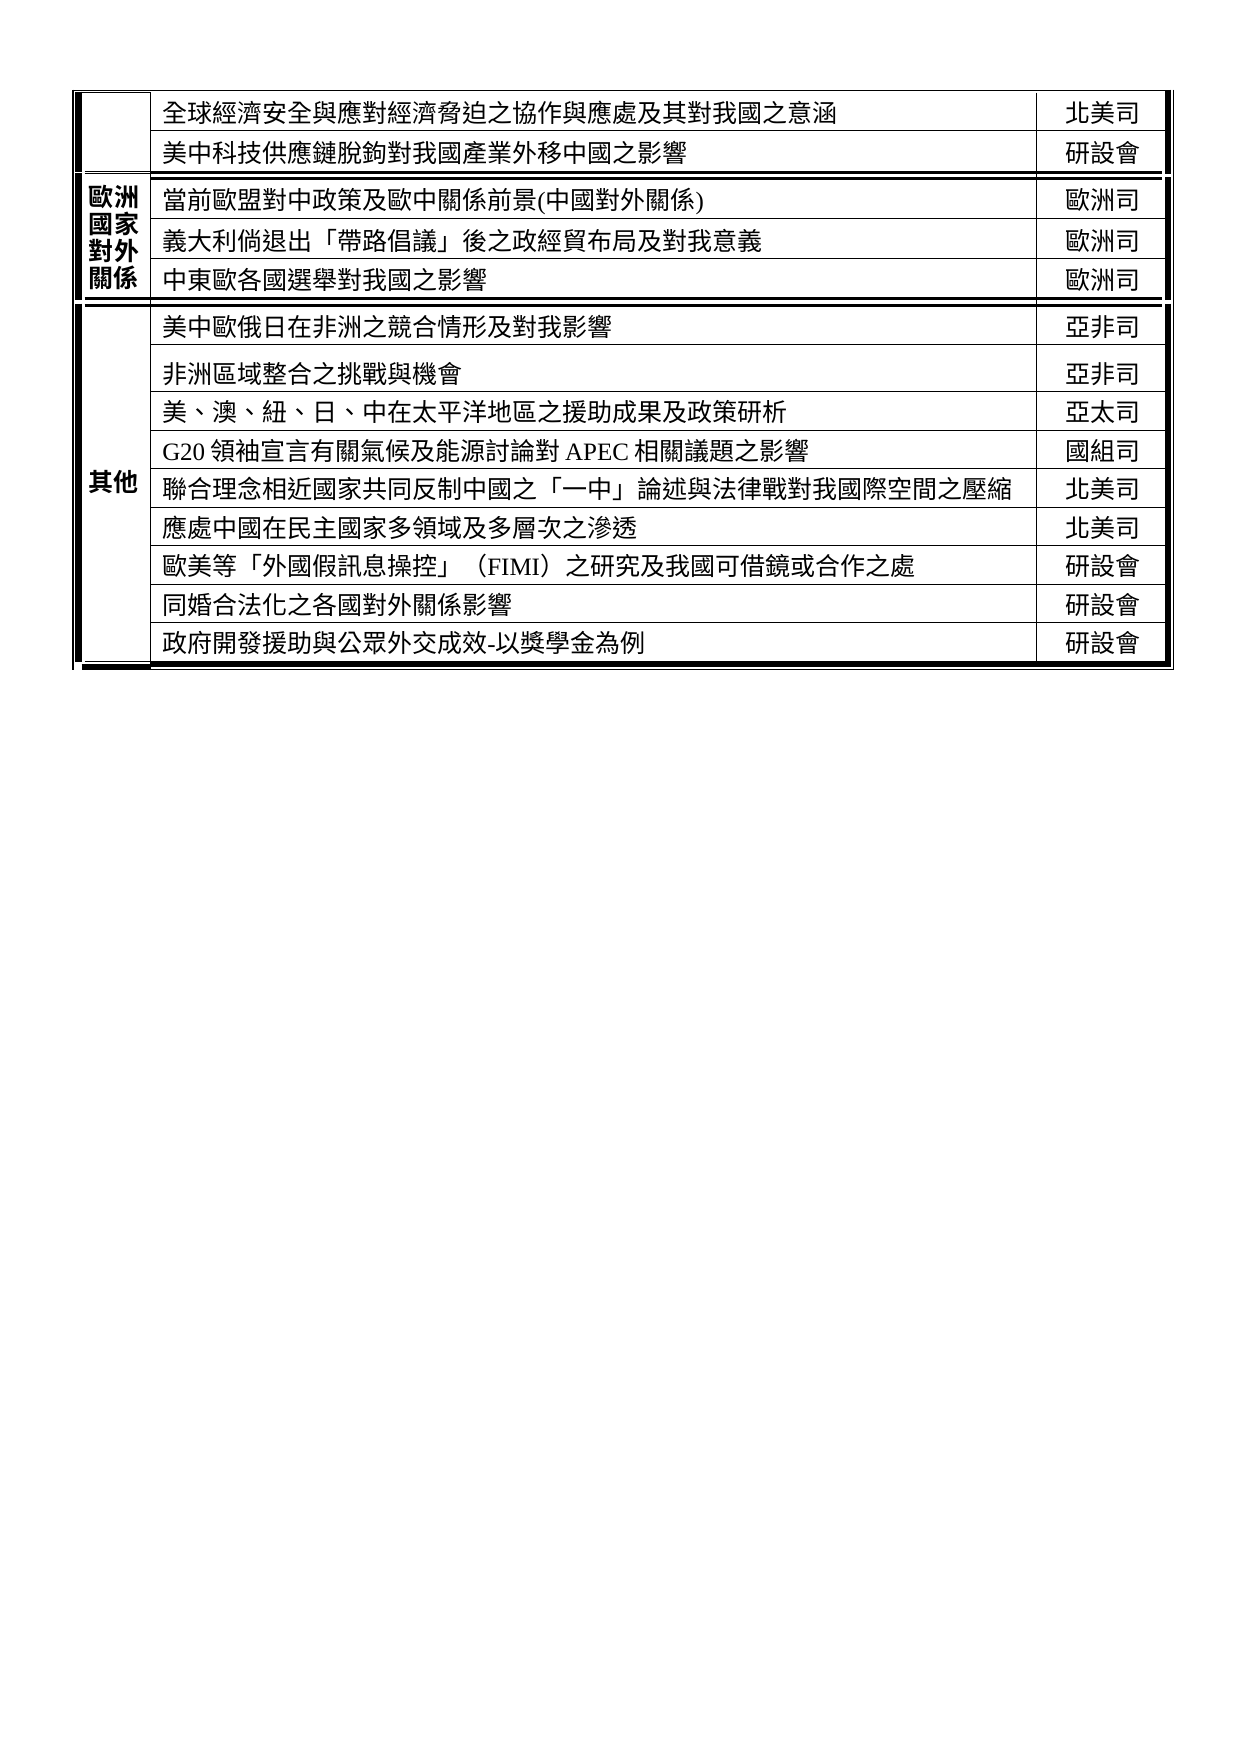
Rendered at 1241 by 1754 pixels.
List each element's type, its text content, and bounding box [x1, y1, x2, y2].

table_cell 亞非司 [1037, 297, 1169, 344]
table_cell 中東歐各國選舉對我國之影響 [151, 259, 1036, 297]
table_cell 其他 [77, 297, 150, 661]
table_cell 美中歐俄日在非洲之競合情形及對我影響 [151, 307, 1036, 344]
table_cell 美、澳、紐、日、中在太平洋地區之援助成果及政策研析 [151, 392, 1036, 429]
table_cell 美中科技供應鏈脫鉤對我國產業外移中國之影響 [151, 131, 1036, 171]
table_cell 研設會 [1037, 585, 1165, 622]
table_cell 歐洲司 [1037, 171, 1169, 218]
table_cell 北美司 [1037, 469, 1165, 507]
table_cell 亞太司 [1037, 392, 1165, 429]
table_cell 研設會 [1037, 623, 1165, 661]
table_cell 全球經濟安全與應對經濟脅迫之協作與應處及其對我國之意涵 [151, 91, 1037, 130]
table_cell 同婚合法化之各國對外關係影響 [151, 585, 1036, 622]
table_cell 亞非司 [1037, 345, 1165, 391]
table_cell 北美司 [1037, 508, 1165, 545]
table_cell 政府開發援助與公眾外交成效-以獎學金為例 [151, 623, 1036, 661]
table_cell 應處中國在民主國家多領域及多層次之滲透 [151, 508, 1036, 545]
table_cell 義大利倘退出「帶路倡議」後之政經貿布局及對我意義 [151, 219, 1036, 258]
table_cell 聯合理念相近國家共同反制中國之「一中」論述與法律戰對我國際空間之壓縮 [151, 469, 1036, 507]
table_cell 歐洲司 [1037, 219, 1165, 258]
table_cell 北美司 [1037, 91, 1165, 130]
table_cell 國組司 [1037, 431, 1165, 468]
table_cell 歐美等「外國假訊息操控」（FIMI）之研究及我國可借鏡或合作之處 [151, 546, 1036, 584]
table_cell 研設會 [1037, 131, 1165, 171]
table_cell 當前歐盟對中政策及歐中關係前景(中國對外關係) [151, 180, 1036, 218]
table_cell G20領袖宣言有關氣候及能源討論對APEC相關議題之影響 [151, 431, 1036, 468]
table_cell 研設會 [1037, 546, 1165, 584]
table_cell 歐洲國家對外關係 [82, 171, 150, 297]
table_cell 歐洲司 [1037, 259, 1165, 297]
table_cell 非洲區域整合之挑戰與機會 [151, 345, 1036, 391]
